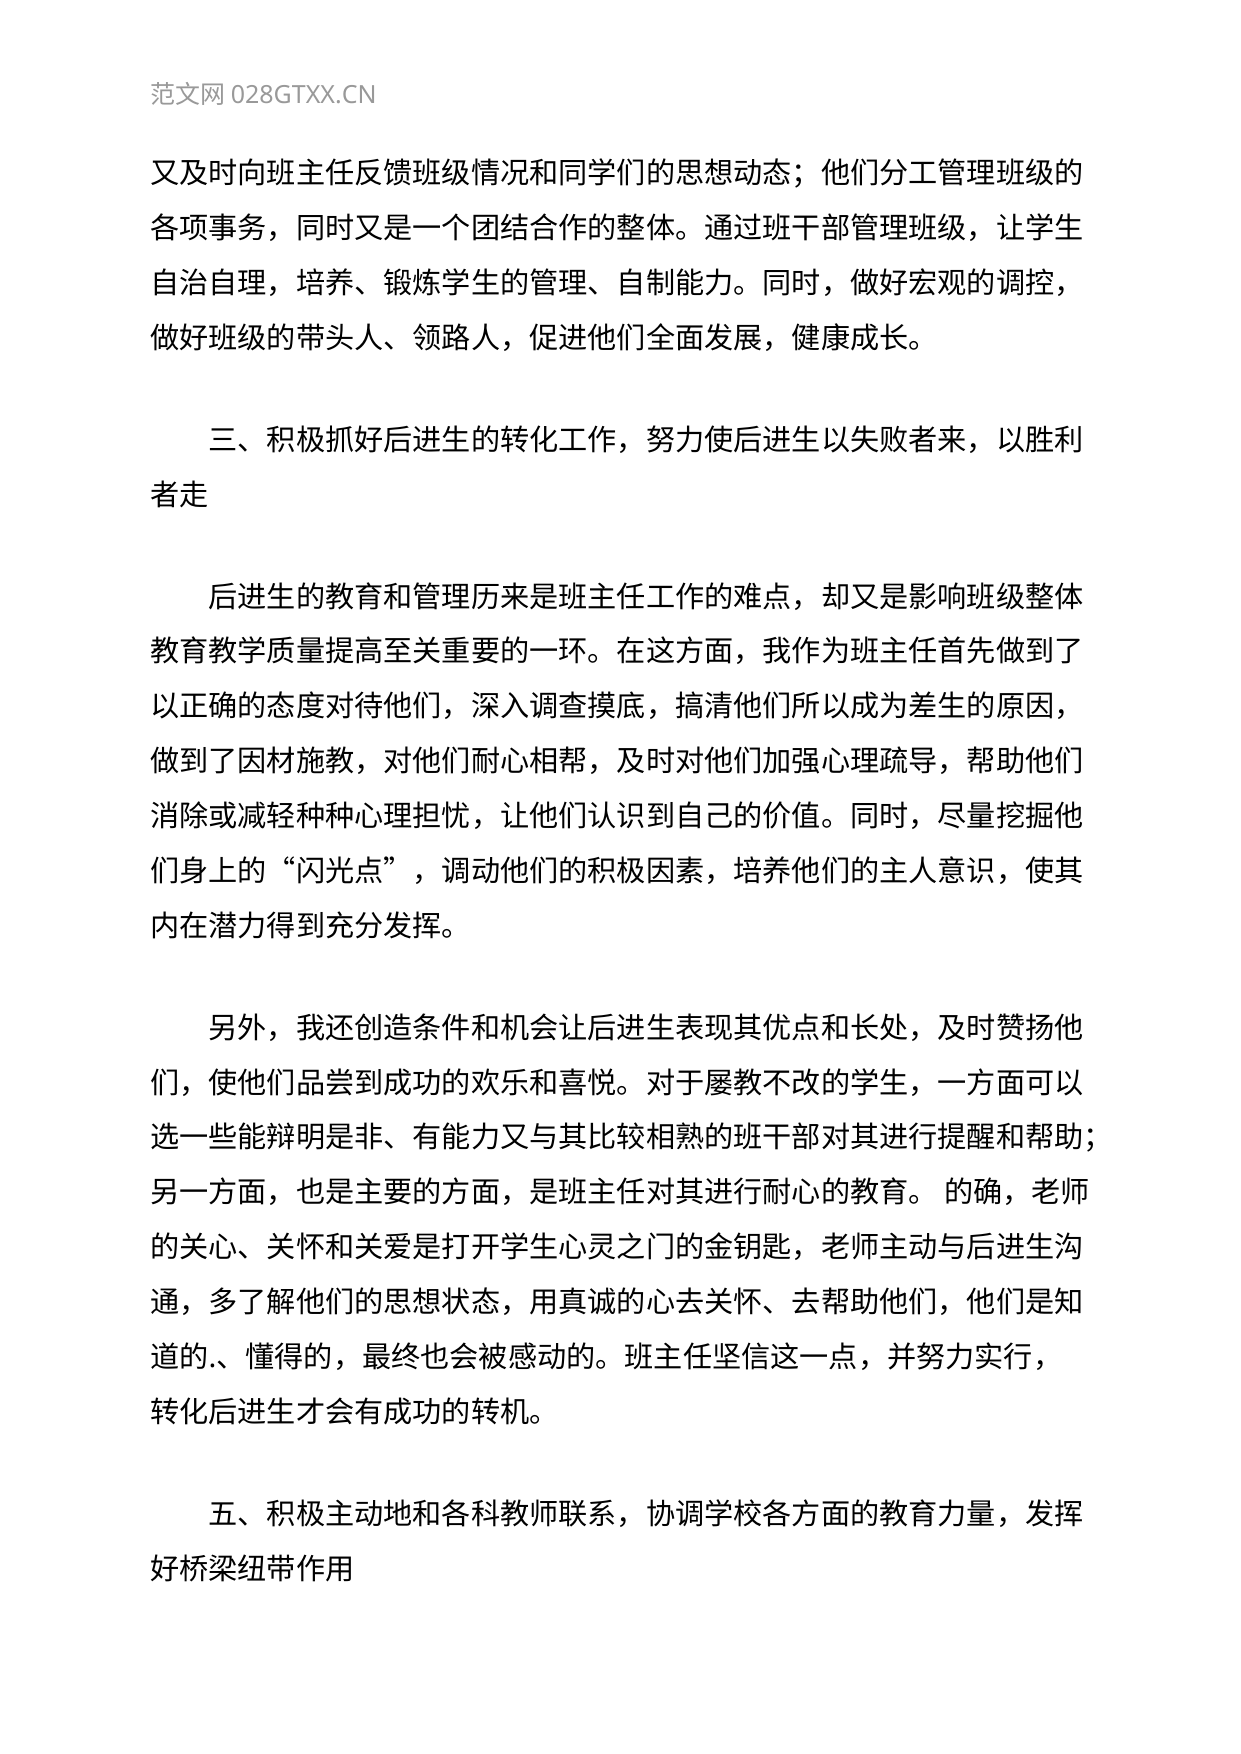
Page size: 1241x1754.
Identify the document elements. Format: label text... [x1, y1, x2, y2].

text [150, 150, 1090, 357]
text 五、积极主动地和各科教师联系，协调学校各方面的教育力量，发挥好桥梁纽带作用 [150, 1490, 1090, 1588]
text 另外，我还创造条件和机会让后进生表现其优点和长处，及时赞扬他们，使他们品尝到成功的欢乐和喜悦。对于屡教不改的学生，一方面可以选一些能辩明是非、有能力又与其比较相熟的班干部对其进行提醒和帮助；另一方面，也是主要的方面，是班主任对其进行耐心的教育。 的确，老师的关心、关怀和关爱是打开学生心灵之门的金钥匙，老师主动与后进生沟通，多了解他们的思想状态，用真诚的心去关怀、去帮助他们，他们是知道的.、懂得的，最终也会被感动的。班主任坚信这一点，并努力实行，转化后进生才会有成功的转机。 [150, 1004, 1090, 1431]
text 三、积极抓好后进生的转化工作，努力使后进生以失败者来，以胜利者走 [150, 416, 1090, 514]
text 后进生的教育和管理历来是班主任工作的难点，却又是影响班级整体教育教学质量提高至关重要的一环。在这方面，我作为班主任首先做到了以正确的态度对待他们，深入调查摸底，搞清他们所以成为差生的原因，做到了因材施教，对他们耐心相帮，及时对他们加强心理疏导，帮助他们消除或减轻种种心理担忧，让他们认识到自己的价值。同时，尽量挖掘他们身上的“闪光点”，调动他们的积极因素，培养他们的主人意识，使其内在潜力得到充分发挥。 [150, 573, 1090, 945]
